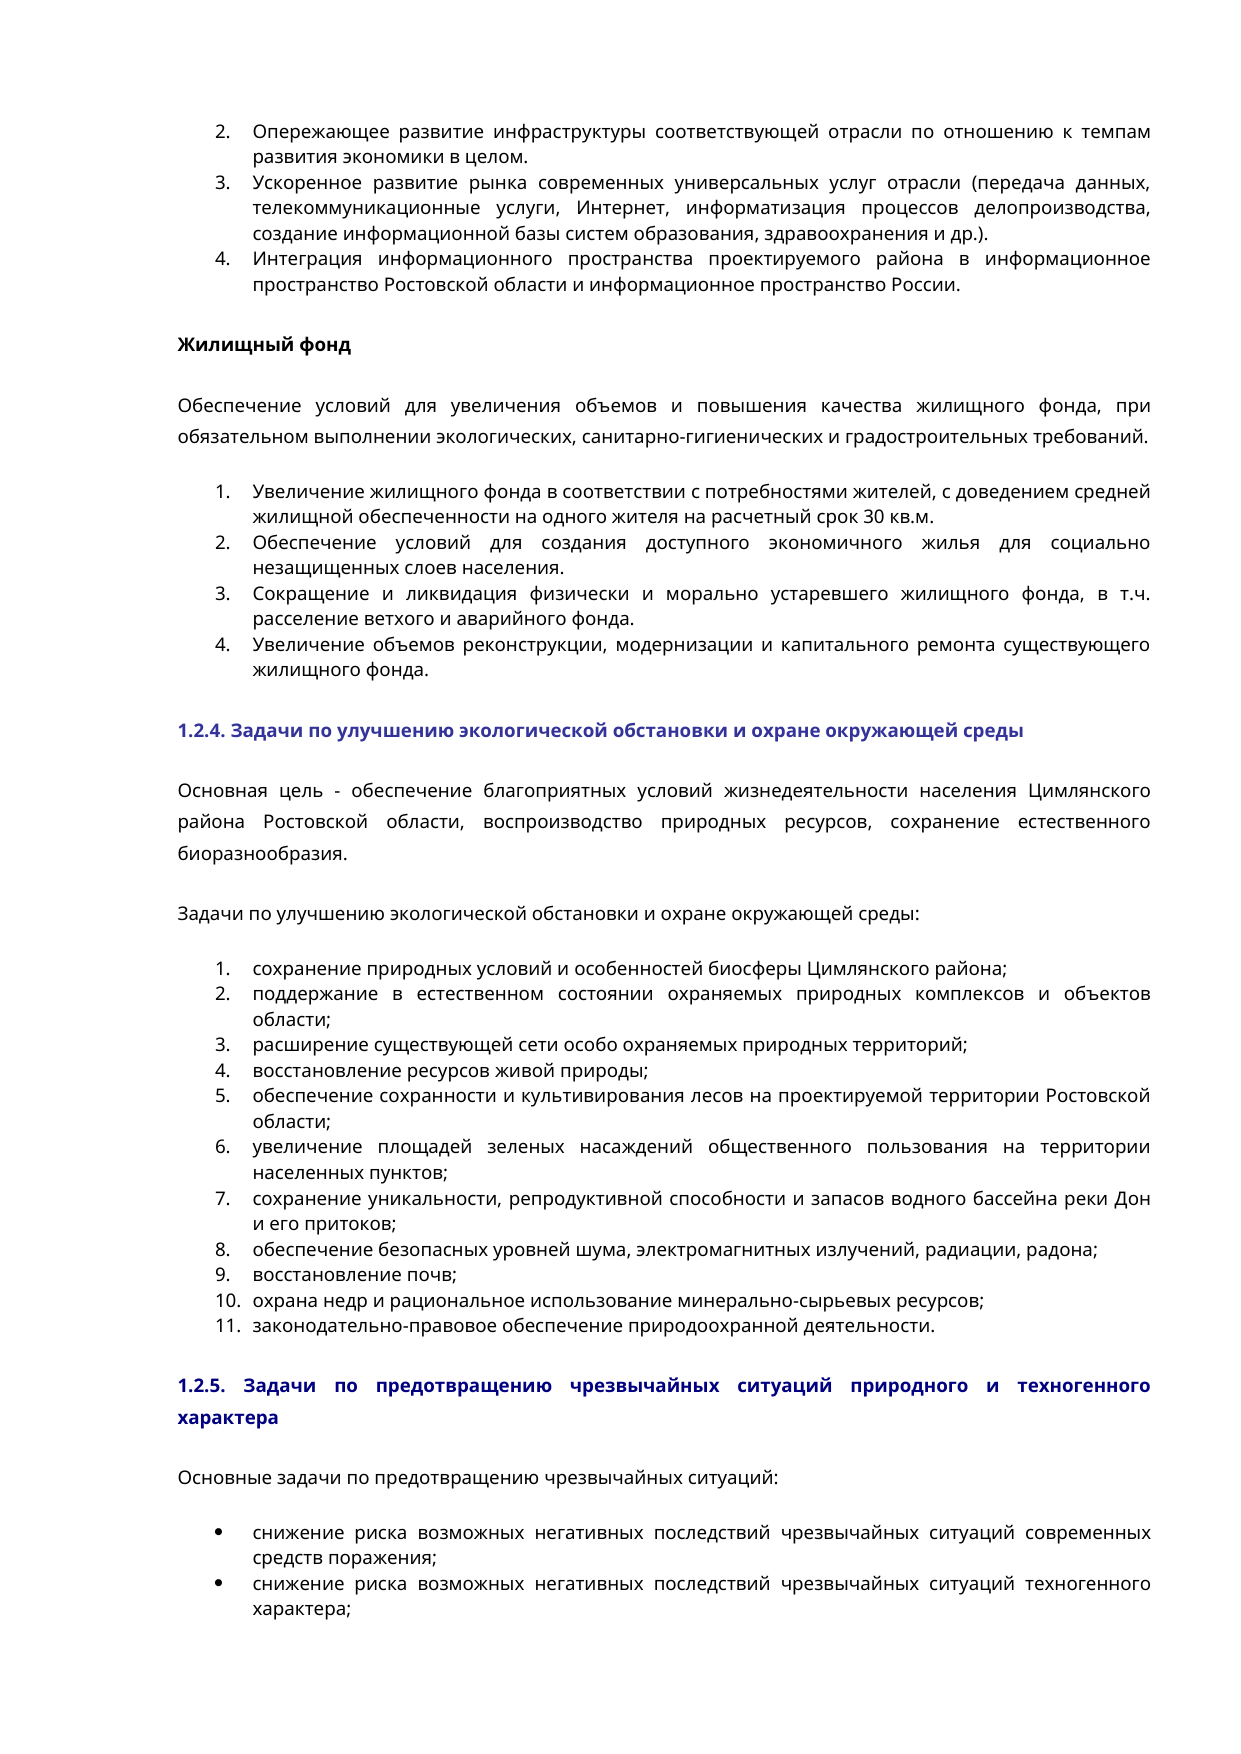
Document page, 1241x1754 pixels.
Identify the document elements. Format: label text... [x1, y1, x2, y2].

text Задачи по улучшению экологической обстановки и охране окружающей среды: [177, 895, 1152, 926]
list Сокращение и ликвидация физически и морально устаревшего жилищного фонда, в т.ч. расселение ветхого и аварийного фонда. [215, 580, 1152, 631]
text 1.2.4. Задачи по улучшению экологической обстановки и охране окружающей среды [177, 711, 1152, 743]
list охрана недр и рациональное использование минерально-сырьевых ресурсов; [215, 1287, 1152, 1312]
list снижение риска возможных негативных последствий чрезвычайных ситуаций техногенного характера; [215, 1570, 1152, 1621]
list обеспечение сохранности и культивирования лесов на проектируемой территории Ростовской области; [215, 1083, 1152, 1134]
list законодательно-правовое обеспечение природоохранной деятельности. [215, 1312, 1152, 1338]
list увеличение площадей зеленых насаждений общественного пользования на территории населенных пунктов; [215, 1134, 1152, 1185]
list расширение существующей сети особо охраняемых природных территорий; [215, 1032, 1152, 1057]
list Увеличение объемов реконструкции, модернизации и капитального ремонта существующего жилищного фонда. [215, 631, 1152, 682]
text Основные задачи по предотвращению чрезвычайных ситуаций: [177, 1459, 1152, 1490]
text Обеспечение условий для увеличения объемов и повышения качества жилищного фонда, при обязательном выполнении экологических, санитарно-гигиенических и градостроительных требований. [177, 386, 1152, 449]
text 1.2.5. Задачи по предотвращению чрезвычайных ситуаций природного и техногенного характера [177, 1367, 1152, 1429]
list восстановление почв; [215, 1261, 1152, 1287]
list Обеспечение условий для создания доступного экономичного жилья для социально незащищенных слоев населения. [215, 529, 1152, 580]
list поддержание в естественном состоянии охраняемых природных комплексов и объектов области; [215, 981, 1152, 1032]
list восстановление ресурсов живой природы; [215, 1057, 1152, 1083]
list Ускоренное развитие рынка современных универсальных услуг отрасли (передача данных, телекоммуникационные услуги, Интернет, информатизация процессов делопроизводства, создание информационной базы систем образования, здравоохранения и др.). [215, 169, 1152, 246]
list Увеличение жилищного фонда в соответствии с потребностями жителей, с доведением средней жилищной обеспеченности на одного жителя на расчетный срок 30 кв.м. [215, 478, 1152, 529]
text Жилищный фонд [177, 326, 1152, 357]
list сохранение уникальности, репродуктивной способности и запасов водного бассейна реки Дон и его притоков; [215, 1185, 1152, 1236]
list Опережающее развитие инфраструктуры соответствующей отрасли по отношению к темпам развития экономики в целом. [215, 118, 1152, 169]
list обеспечение безопасных уровней шума, электромагнитных излучений, радиации, радона; [215, 1236, 1152, 1261]
text Основная цель - обеспечение благоприятных условий жизнедеятельности населения Цимлянского района Ростовской области, воспроизводство природных ресурсов, сохранение естественного биоразнообразия. [177, 772, 1152, 866]
list сохранение природных условий и особенностей биосферы Цимлянского района; [215, 955, 1152, 981]
list Интеграция информационного пространства проектируемого района в информационное пространство Ростовской области и информационное пространство России. [215, 246, 1152, 297]
list снижение риска возможных негативных последствий чрезвычайных ситуаций современных средств поражения; [215, 1519, 1152, 1570]
